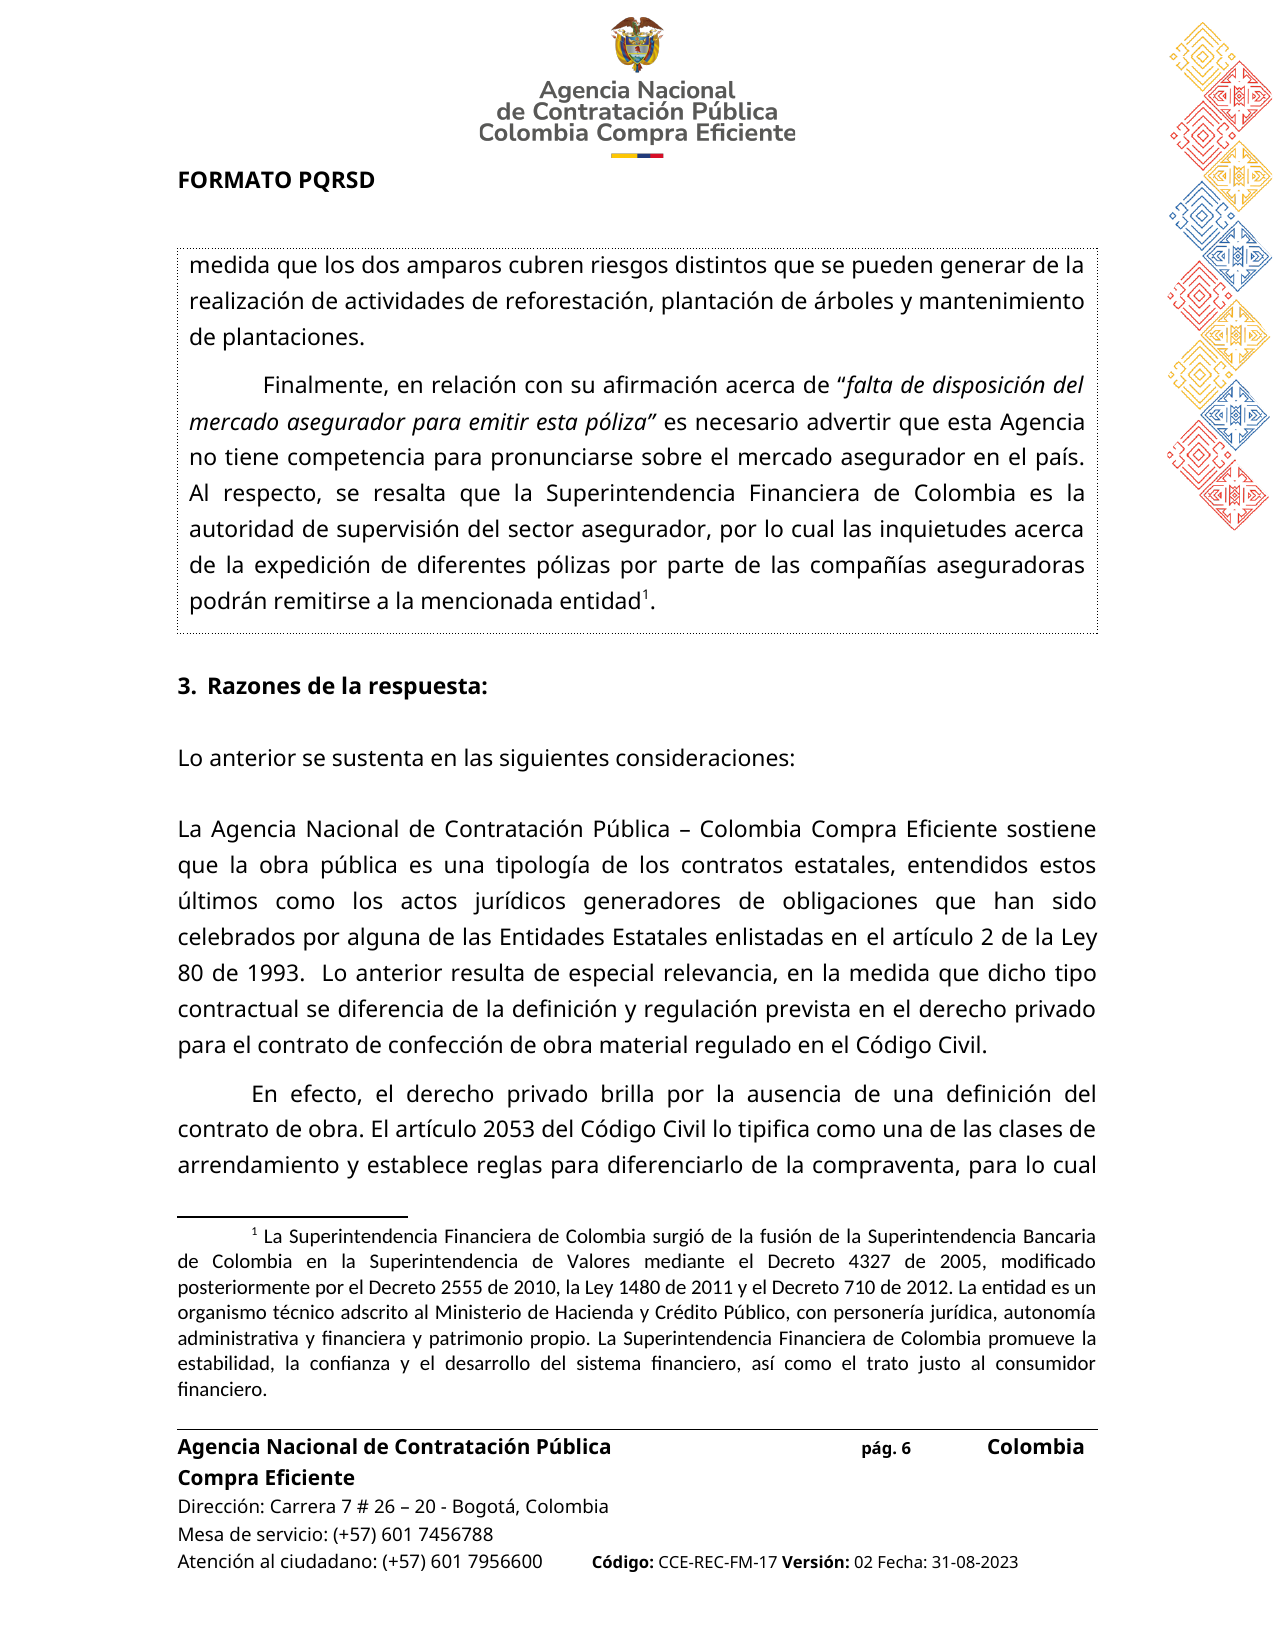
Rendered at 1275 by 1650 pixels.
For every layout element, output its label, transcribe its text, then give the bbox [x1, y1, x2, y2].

picture [1165, 22, 1272, 528]
text Lo anterior se sustenta en las siguientes consideraciones: [177, 742, 1098, 773]
text La Agencia Nacional de Contratación Pública – Colombia Compra Eficiente sostiene que la obra pública es una tipología de los contratos estatales, entendidos estos últimos como los actos jurídicos generadores de obligaciones que han sido celebrados por alguna de las Entidades Estatales enlistadas en el artículo 2 de la Ley 80 de 1993. Lo anterior resulta de especial relevancia, en la medida que dicho tipo contractual se diferencia de la definición y regulación prevista en el derecho privado para el contrato de confección de obra material regulado en el Código Civil. [177, 813, 1098, 1060]
picture [479, 17, 796, 158]
list Razones de la respuesta: [177, 670, 1098, 701]
